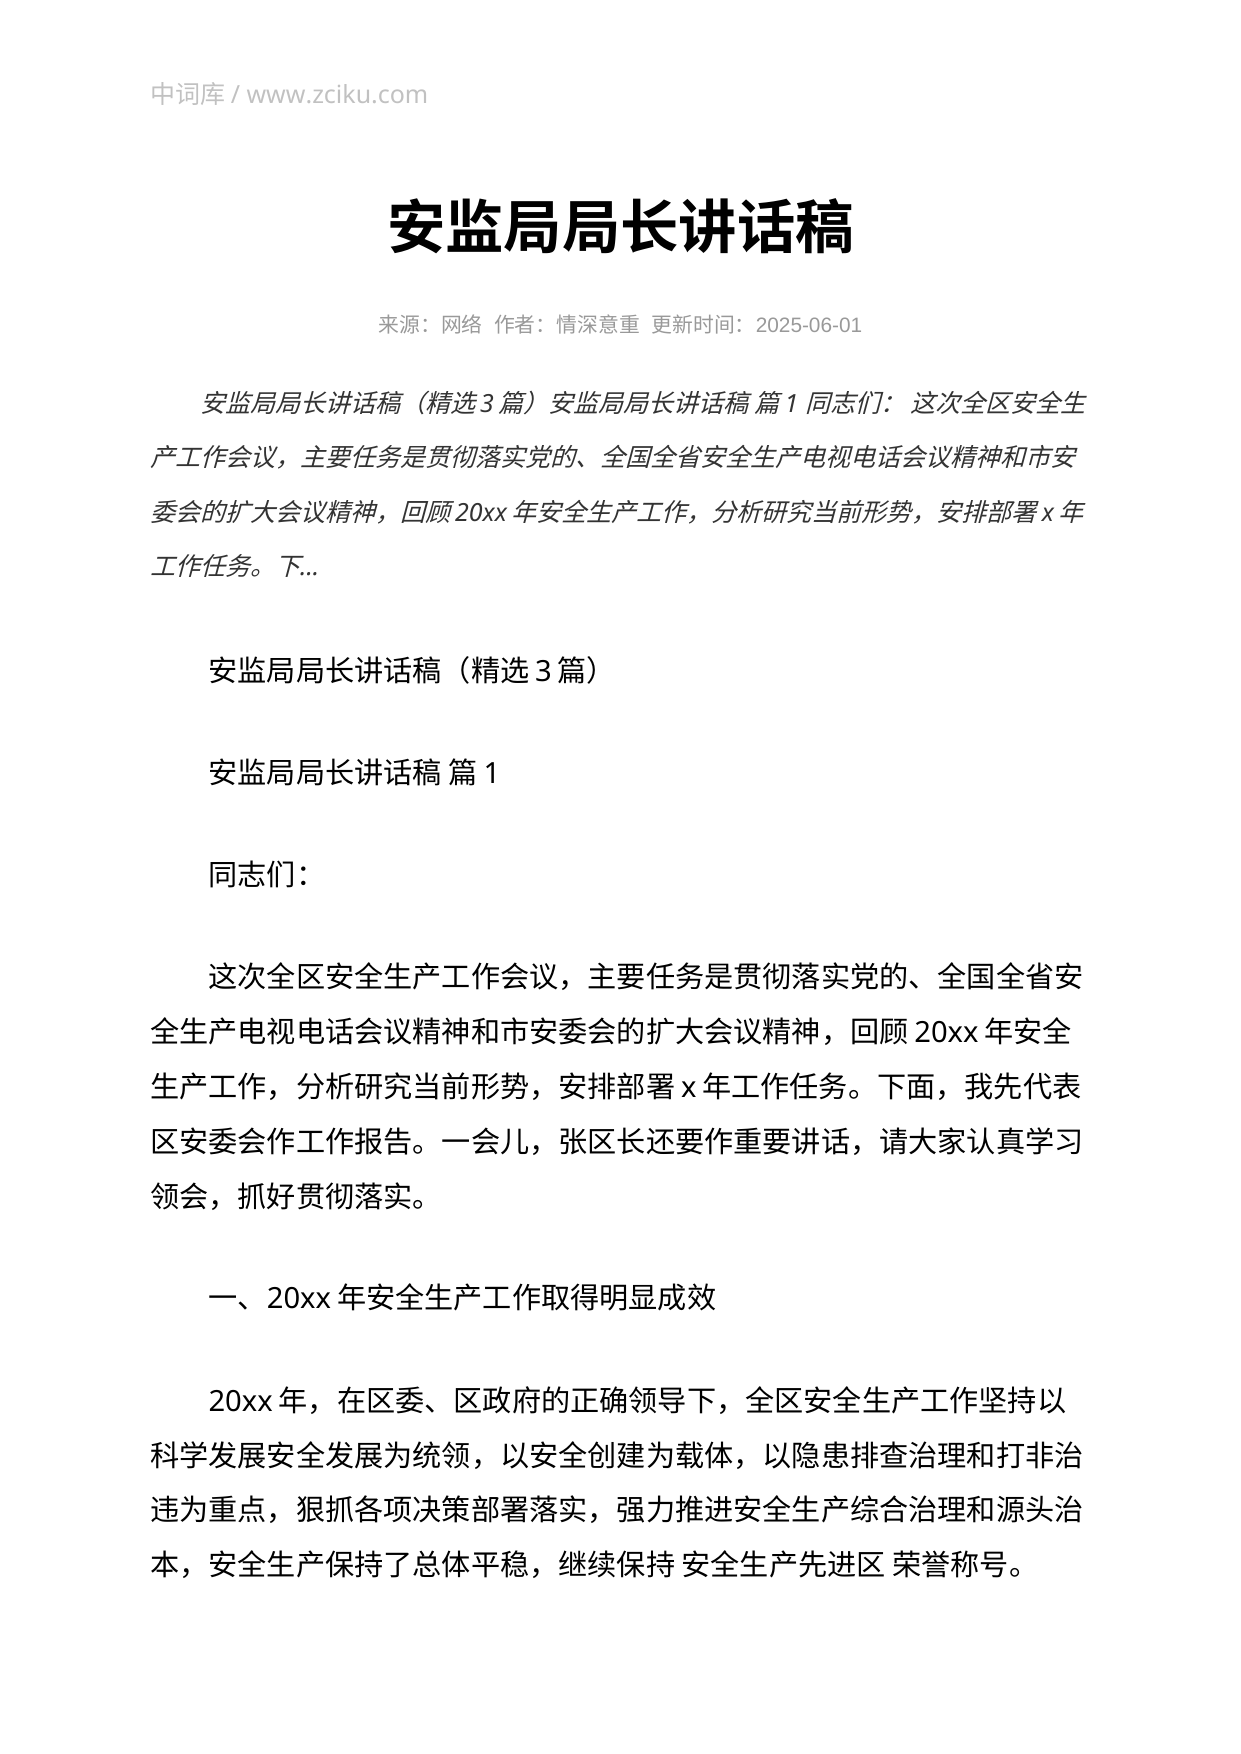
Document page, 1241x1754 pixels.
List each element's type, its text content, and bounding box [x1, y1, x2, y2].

text 安监局局长讲话稿（精选3篇）安监局局长讲话稿 篇1 同志们： 这次全区安全生产工作会议，主要任务是贯彻落实党的、全国全省安全生产电视电话会议精神和市安委会的扩大会议精神，回顾20xx年安全生产工作，分析研究当前形势，安排部署x年工作任务。下... [150, 383, 1090, 583]
text 这次全区安全生产工作会议，主要任务是贯彻落实党的、全国全省安全生产电视电话会议精神和市安委会的扩大会议精神，回顾20xx年安全生产工作，分析研究当前形势，安排部署x年工作任务。下面，我先代表区安委会作工作报告。一会儿，张区长还要作重要讲话，请大家认真学习领会，抓好贯彻落实。 [150, 953, 1090, 1216]
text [150, 1377, 1090, 1584]
text 同志们： [150, 852, 1090, 894]
text 一、20xx年安全生产工作取得明显成效 [150, 1275, 1090, 1317]
text 安监局局长讲话稿 篇1 [150, 750, 1090, 792]
text 安监局局长讲话稿（精选3篇） [150, 648, 1090, 690]
subtitle 安监局局长讲话稿 [150, 181, 1090, 266]
text 来源：网络 作者：情深意重 更新时间：2025-06-01 [150, 313, 1090, 337]
